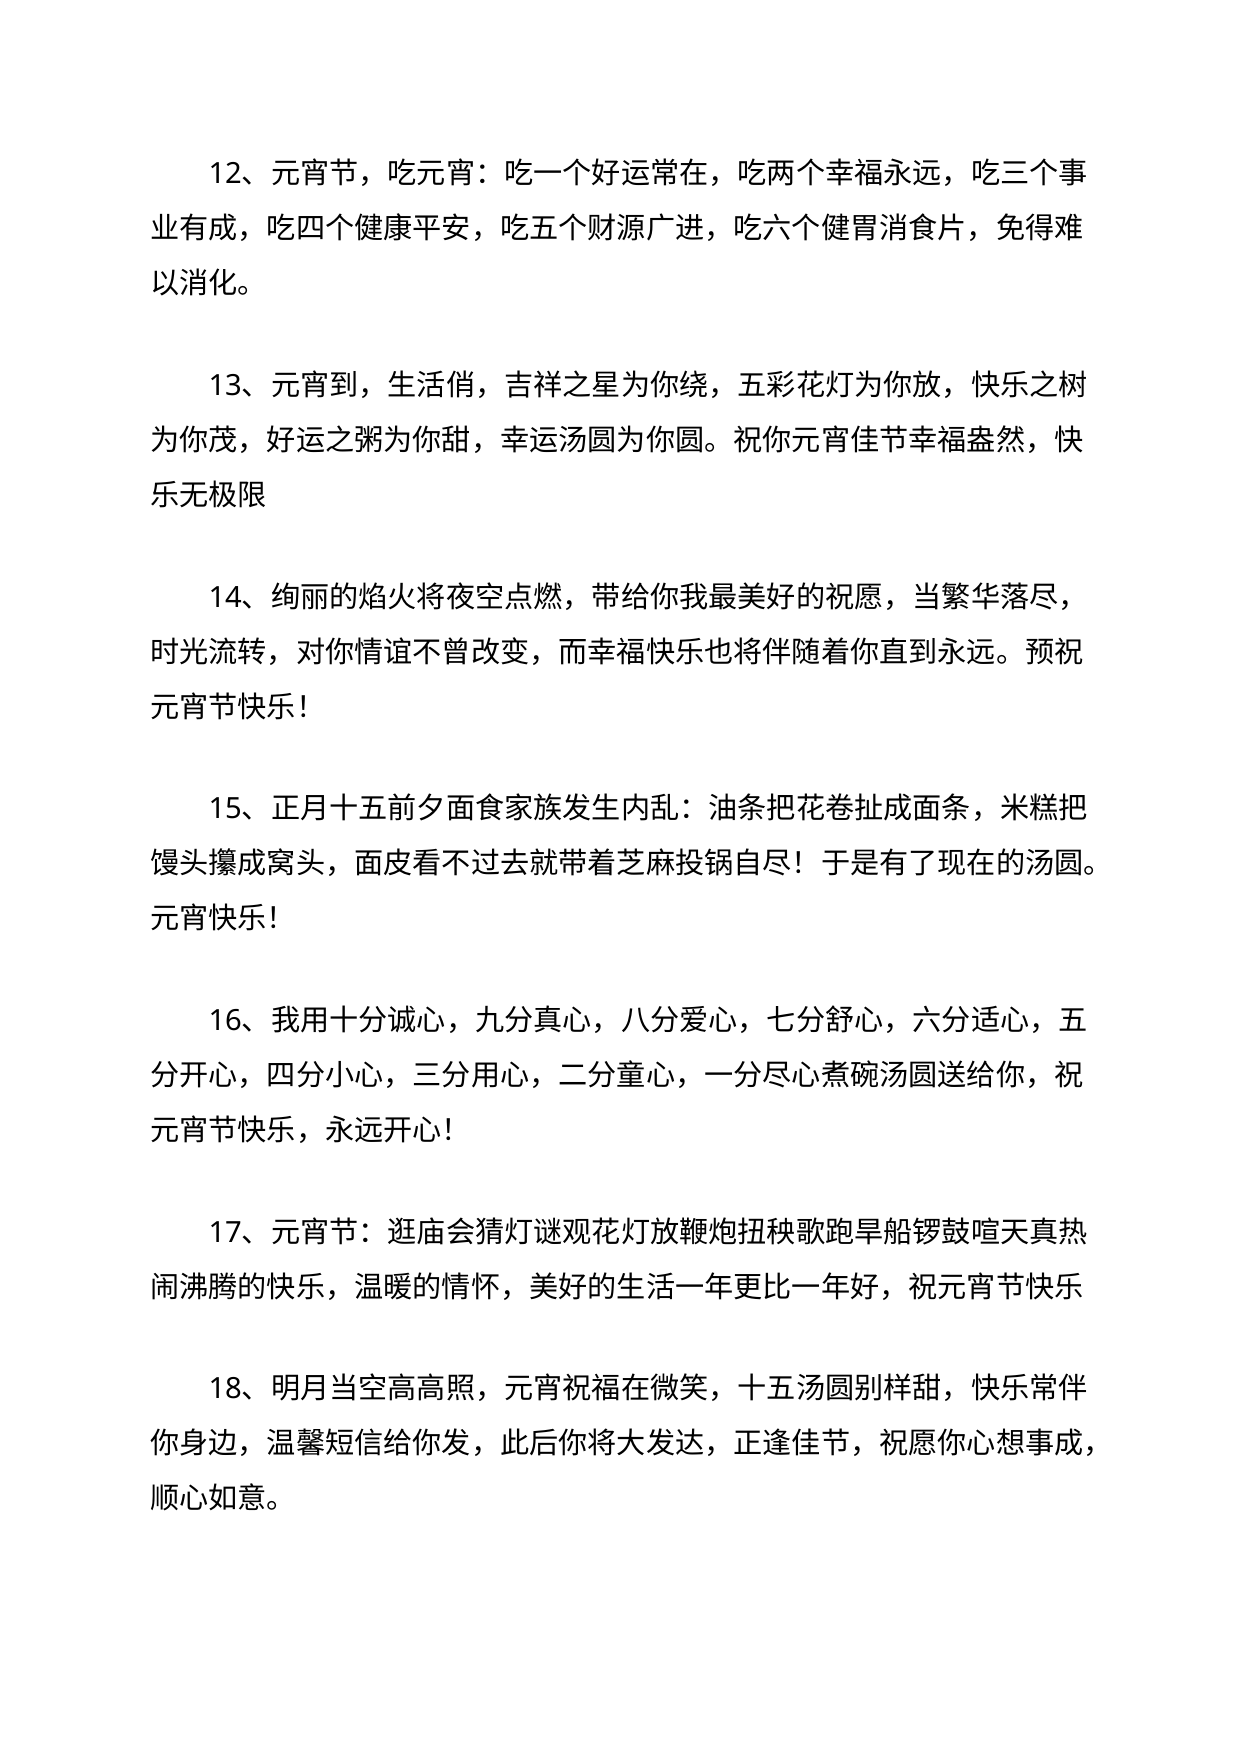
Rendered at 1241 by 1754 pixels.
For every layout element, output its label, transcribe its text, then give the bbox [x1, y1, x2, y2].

text 12、元宵节，吃元宵：吃一个好运常在，吃两个幸福永远，吃三个事业有成，吃四个健康平安，吃五个财源广进，吃六个健胃消食片，免得难以消化。 [150, 150, 1090, 302]
text 14、绚丽的焰火将夜空点燃，带给你我最美好的祝愿，当繁华落尽，时光流转，对你情谊不曾改变，而幸福快乐也将伴随着你直到永远。预祝元宵节快乐！ [150, 573, 1090, 726]
text 18、明月当空高高照，元宵祝福在微笑，十五汤圆别样甜，快乐常伴你身边，温馨短信给你发，此后你将大发达，正逢佳节，祝愿你心想事成，顺心如意。 [150, 1365, 1090, 1517]
text 17、元宵节：逛庙会猜灯谜观花灯放鞭炮扭秧歌跑旱船锣鼓喧天真热闹沸腾的快乐，温暖的情怀，美好的生活一年更比一年好，祝元宵节快乐 [150, 1208, 1090, 1306]
text 13、元宵到，生活俏，吉祥之星为你绕，五彩花灯为你放，快乐之树为你茂，好运之粥为你甜，幸运汤圆为你圆。祝你元宵佳节幸福盎然，快乐无极限 [150, 362, 1090, 514]
text 15、正月十五前夕面食家族发生内乱：油条把花卷扯成面条，米糕把馒头攥成窝头，面皮看不过去就带着芝麻投锅自尽！于是有了现在的汤圆。元宵快乐！ [150, 785, 1090, 937]
text 16、我用十分诚心，九分真心，八分爱心，七分舒心，六分适心，五分开心，四分小心，三分用心，二分童心，一分尽心煮碗汤圆送给你，祝元宵节快乐，永远开心！ [150, 997, 1090, 1149]
